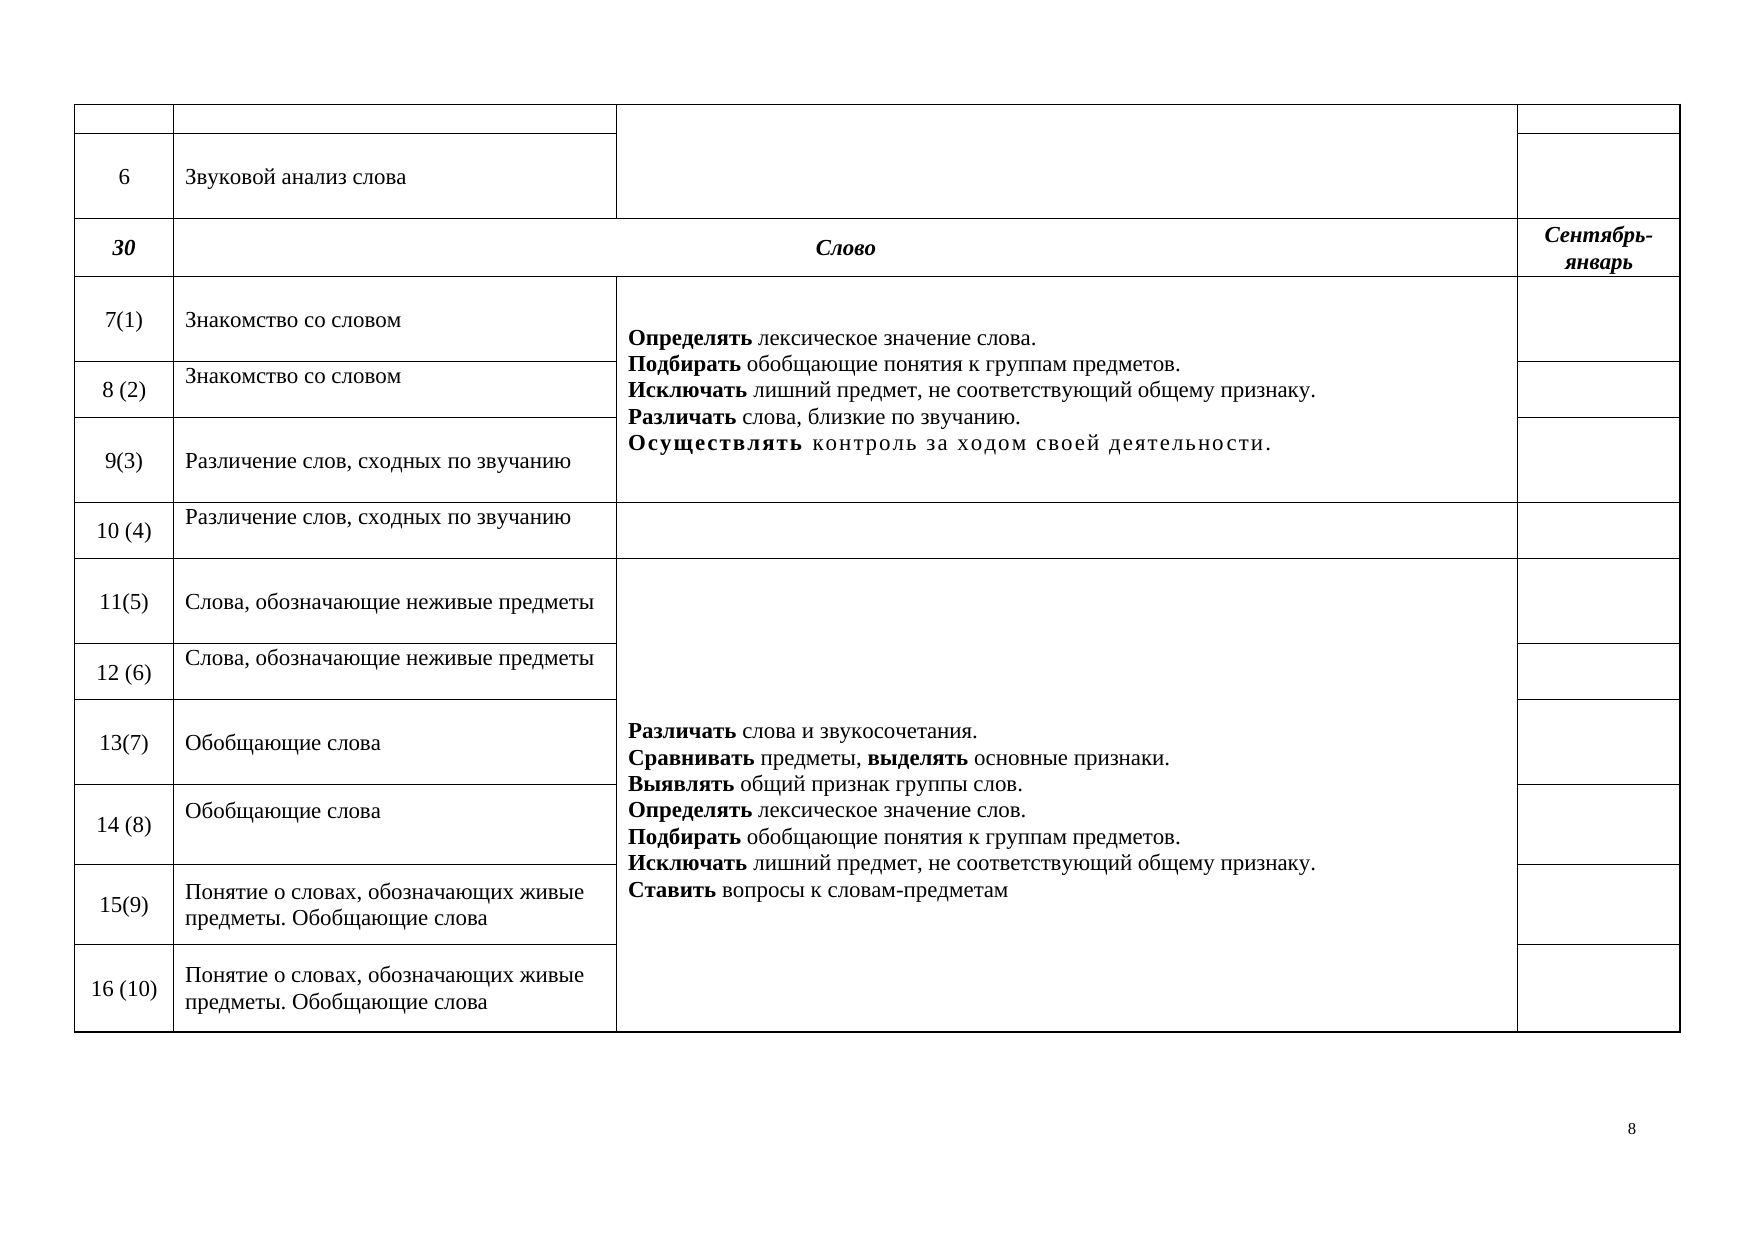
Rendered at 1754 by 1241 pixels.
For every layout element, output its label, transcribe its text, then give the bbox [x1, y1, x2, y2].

table_cell [1518, 700, 1679, 784]
table_cell [1518, 362, 1679, 417]
table_cell 16 (10) [75, 945, 173, 1031]
table_cell [1518, 277, 1679, 361]
table_cell [1518, 503, 1679, 558]
table_cell [1518, 785, 1679, 864]
table_cell [1518, 559, 1679, 643]
table_cell 5 [75, 105, 173, 133]
table_cell Слово [174, 219, 1517, 276]
table_cell Понятие о словах, обозначающих живые предметы. Обобщающие слова [174, 865, 616, 943]
table_cell Понятие о словах, обозначающих живые предметы. Обобщающие слова [174, 945, 616, 1031]
table_cell 10 (4) [75, 503, 173, 558]
table_cell Знакомство со словом [174, 362, 616, 417]
table_cell Обобщающие слова [174, 785, 616, 864]
table_cell [617, 503, 1517, 558]
table_cell 11(5) [75, 559, 173, 643]
table_cell 9(3) [75, 418, 173, 502]
table_cell Сентябрь-январь [1518, 219, 1679, 276]
table_cell Звуковой анализ слова [174, 134, 616, 218]
table_cell [1518, 945, 1679, 1031]
table_cell 6 [75, 134, 173, 218]
table_cell [1518, 105, 1679, 133]
table_cell 30 [75, 219, 173, 276]
table_cell [1518, 418, 1679, 502]
table_cell 7(1) [75, 277, 173, 361]
table_cell Слова, обозначающие неживые предметы [174, 644, 616, 699]
table_cell Различение слов, сходных по звучанию [174, 418, 616, 502]
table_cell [174, 105, 616, 133]
table_cell Определять лексическое значение слова. Подбирать обобщающие понятия к группам предметов. Исключать лишний предмет, не соответствующий общему признаку. Различать слова, близкие по звучанию. Осуществлять контроль за ходом своей деятельности. [617, 277, 1517, 502]
table_cell 14 (8) [75, 785, 173, 864]
table_cell Обобщающие слова [174, 700, 616, 784]
table_cell Знакомство со словом [174, 277, 616, 361]
table_cell Различение слов, сходных по звучанию [174, 503, 616, 558]
table_cell Различать слова и звукосочетания. Сравнивать предметы, выделять основные признаки. Выявлять общий признак группы слов. Определять лексическое значение слов. Подбирать обобщающие понятия к группам предметов. Исключать лишний предмет, не соответствующий общему признаку. Ставить вопросы к словам-предметам [617, 559, 1517, 1031]
table_cell 8 (2) [75, 362, 173, 417]
table_cell [1518, 134, 1679, 218]
table_cell 15(9) [75, 865, 173, 943]
table_cell 12 (6) [75, 644, 173, 699]
table_cell [1518, 865, 1679, 943]
table_cell 13(7) [75, 700, 173, 784]
table_cell Слова, обозначающие неживые предметы [174, 559, 616, 643]
table_cell [1518, 644, 1679, 699]
